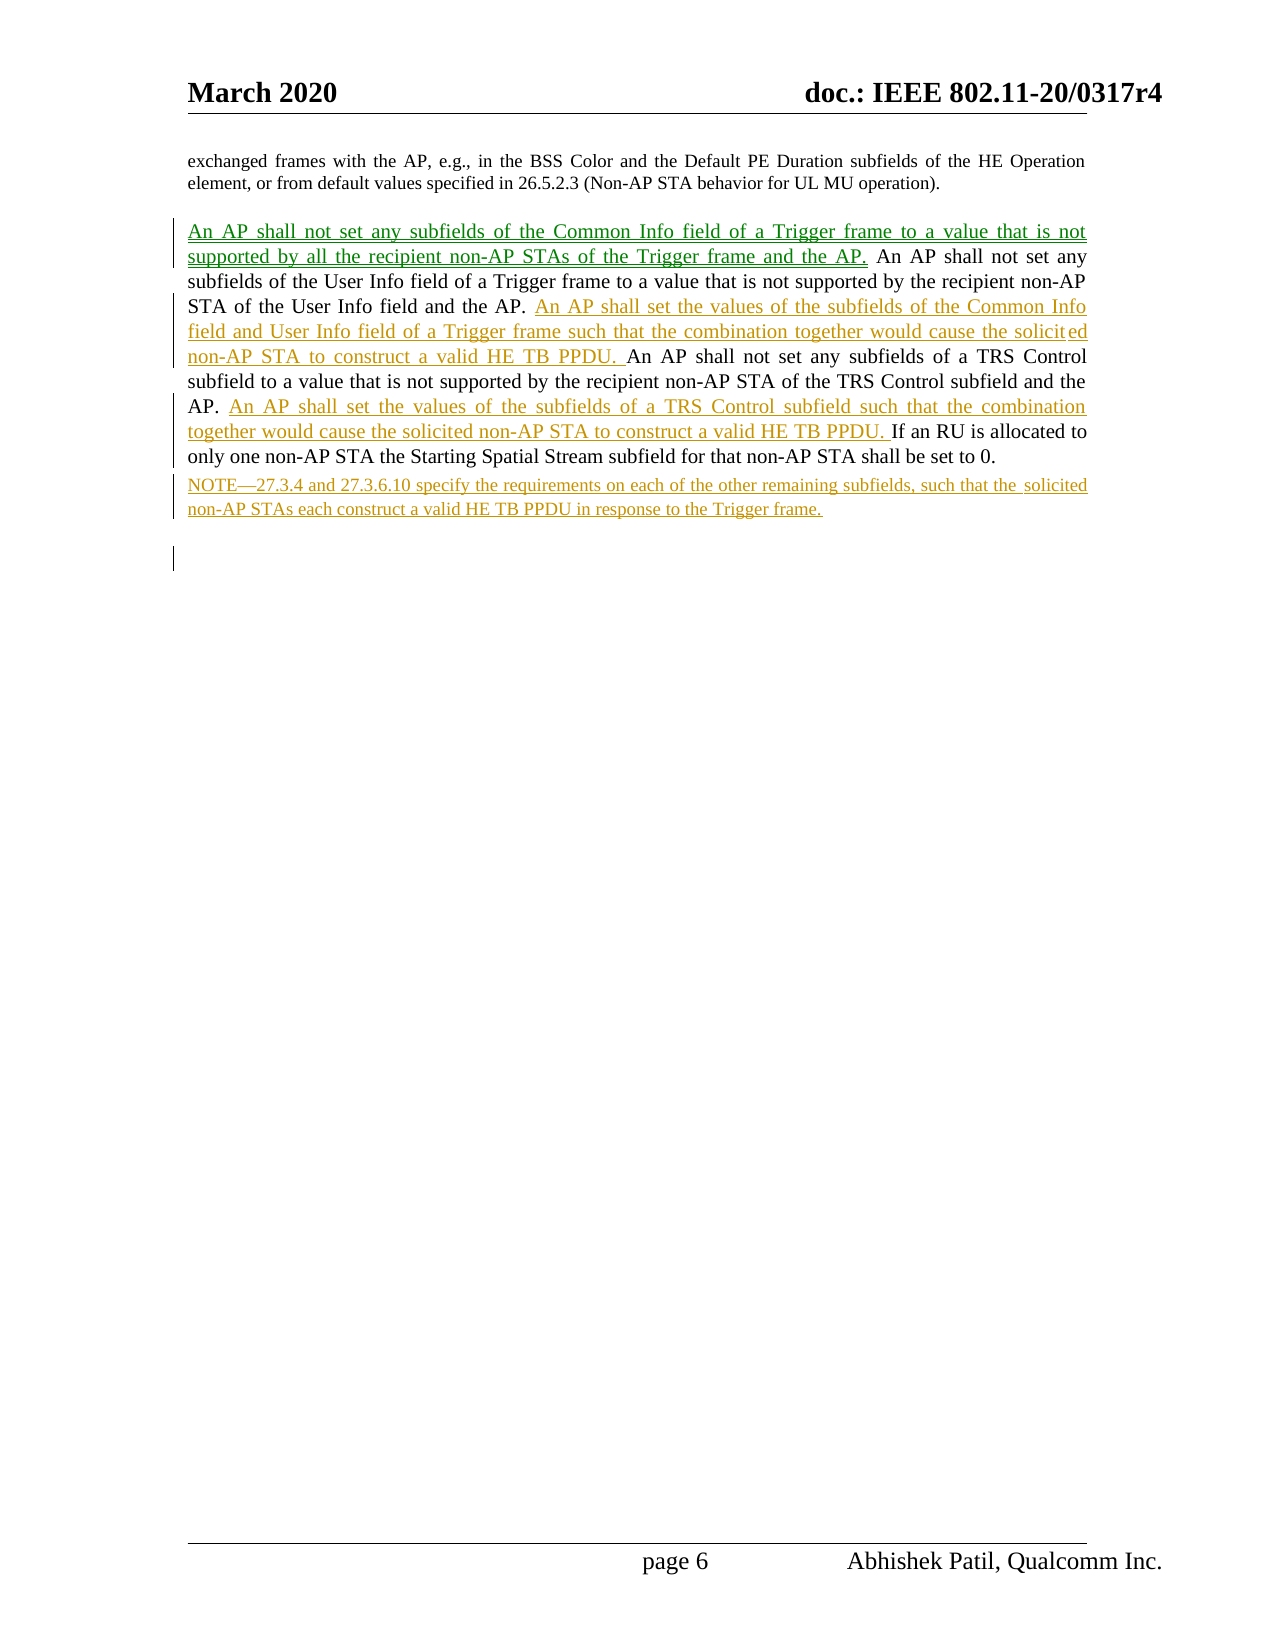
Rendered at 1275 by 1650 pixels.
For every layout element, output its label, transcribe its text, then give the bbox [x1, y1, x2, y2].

text An AP shall not set any subfields of the User Info field of a Trigger frame to a value that is not supported by the recipient non-AP STA of the User Info field and the AP. An AP shall not set any subfields of a TRS Control subfield to a value that is not supported by the recipient non-AP STA of the TRS Control subfield and the AP. If an RU is allocated to only one non-AP STA the Starting Spatial Stream subfield for that non-AP STA shall be set to 0. [187, 243, 1087, 468]
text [187, 150, 1087, 193]
